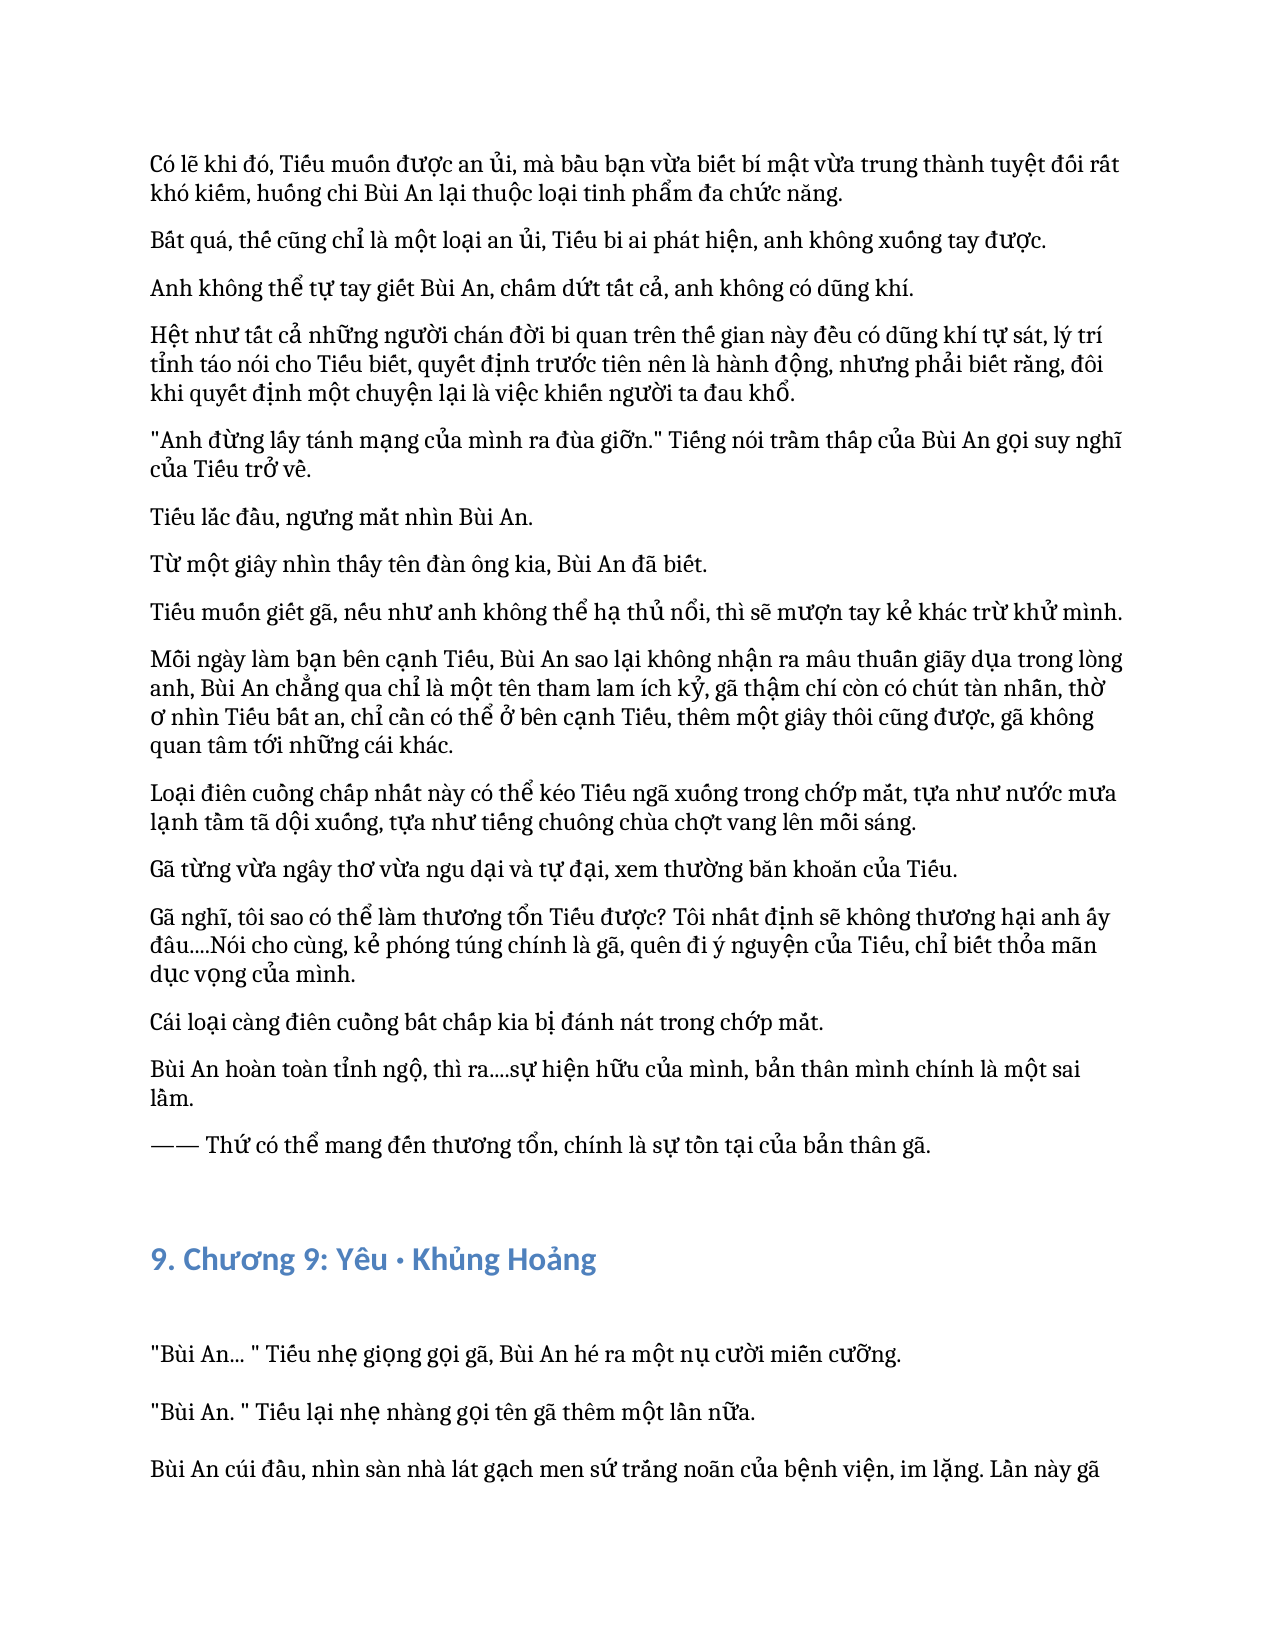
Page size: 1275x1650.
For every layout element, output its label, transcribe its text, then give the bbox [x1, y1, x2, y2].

text Hệt như tất cả những người chán đời bi quan trên thế gian này đều có dũng khí tự sát, lý trí tỉnh táo nói cho Tiếu biết, quyết định trước tiên nên là hành động, nhưng phải biết rằng, đôi khi quyết định một chuyện lại là việc khiến người ta đau khổ. [150, 321, 1125, 407]
text Gã từng vừa ngây thơ vừa ngu dại và tự đại, xem thường băn khoăn của Tiếu. [150, 855, 1125, 884]
text Gã nghĩ, tôi sao có thể làm thương tổn Tiếu được? Tôi nhất định sẽ không thương hại anh ấy đâu....Nói cho cùng, kẻ phóng túng chính là gã, quên đi ý nguyện của Tiếu, chỉ biết thỏa mãn dục vọng của mình. [150, 902, 1125, 989]
text Cái loại càng điên cuồng bất chấp kia bị đánh nát trong chớp mắt. [150, 1007, 1125, 1036]
subtitle 9. Chương 9: Yêu · Khủng Hoảng [150, 1238, 1125, 1279]
text Anh không thể tự tay giết Bùi An, chấm dứt tất cả, anh không có dũng khí. [150, 274, 1125, 302]
text Có lẽ khi đó, Tiếu muốn được an ủi, mà bầu bạn vừa biết bí mật vừa trung thành tuyệt đối rất khó kiếm, huống chi Bùi An lại thuộc loại tinh phẩm đa chức năng. [150, 150, 1125, 207]
text "Anh đừng lấy tánh mạng của mình ra đùa giỡn." Tiếng nói trầm thấp của Bùi An gọi suy nghĩ của Tiếu trở về. [150, 426, 1125, 484]
text Bất quá, thế cũng chỉ là một loại an ủi, Tiếu bi ai phát hiện, anh không xuống tay được. [150, 226, 1125, 255]
text Tiếu lắc đầu, ngưng mắt nhìn Bùi An. [150, 502, 1125, 531]
text Bùi An hoàn toàn tỉnh ngộ, thì ra....sự hiện hữu của mình, bản thân mình chính là một sai lầm. [150, 1055, 1125, 1112]
text Tiếu muốn giết gã, nếu như anh không thể hạ thủ nổi, thì sẽ mượn tay kẻ khác trừ khử mình. [150, 597, 1125, 626]
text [150, 1283, 1125, 1484]
text Từ một giây nhìn thấy tên đàn ông kia, Bùi An đã biết. [150, 550, 1125, 579]
text —— Thứ có thể mang đến thương tổn, chính là sự tồn tại của bản thân gã. [150, 1131, 1125, 1217]
text Mỗi ngày làm bạn bên cạnh Tiếu, Bùi An sao lại không nhận ra mâu thuẫn giãy dụa trong lòng anh, Bùi An chẳng qua chỉ là một tên tham lam ích kỷ, gã thậm chí còn có chút tàn nhẫn, thờ ơ nhìn Tiếu bất an, chỉ cần có thể ở bên cạnh Tiếu, thêm một giây thôi cũng được, gã không quan tâm tới những cái khác. [150, 645, 1125, 760]
text Loại điên cuồng chấp nhất này có thể kéo Tiếu ngã xuống trong chớp mắt, tựa như nước mưa lạnh tầm tã dội xuống, tựa như tiếng chuông chùa chợt vang lên mỗi sáng. [150, 779, 1125, 836]
